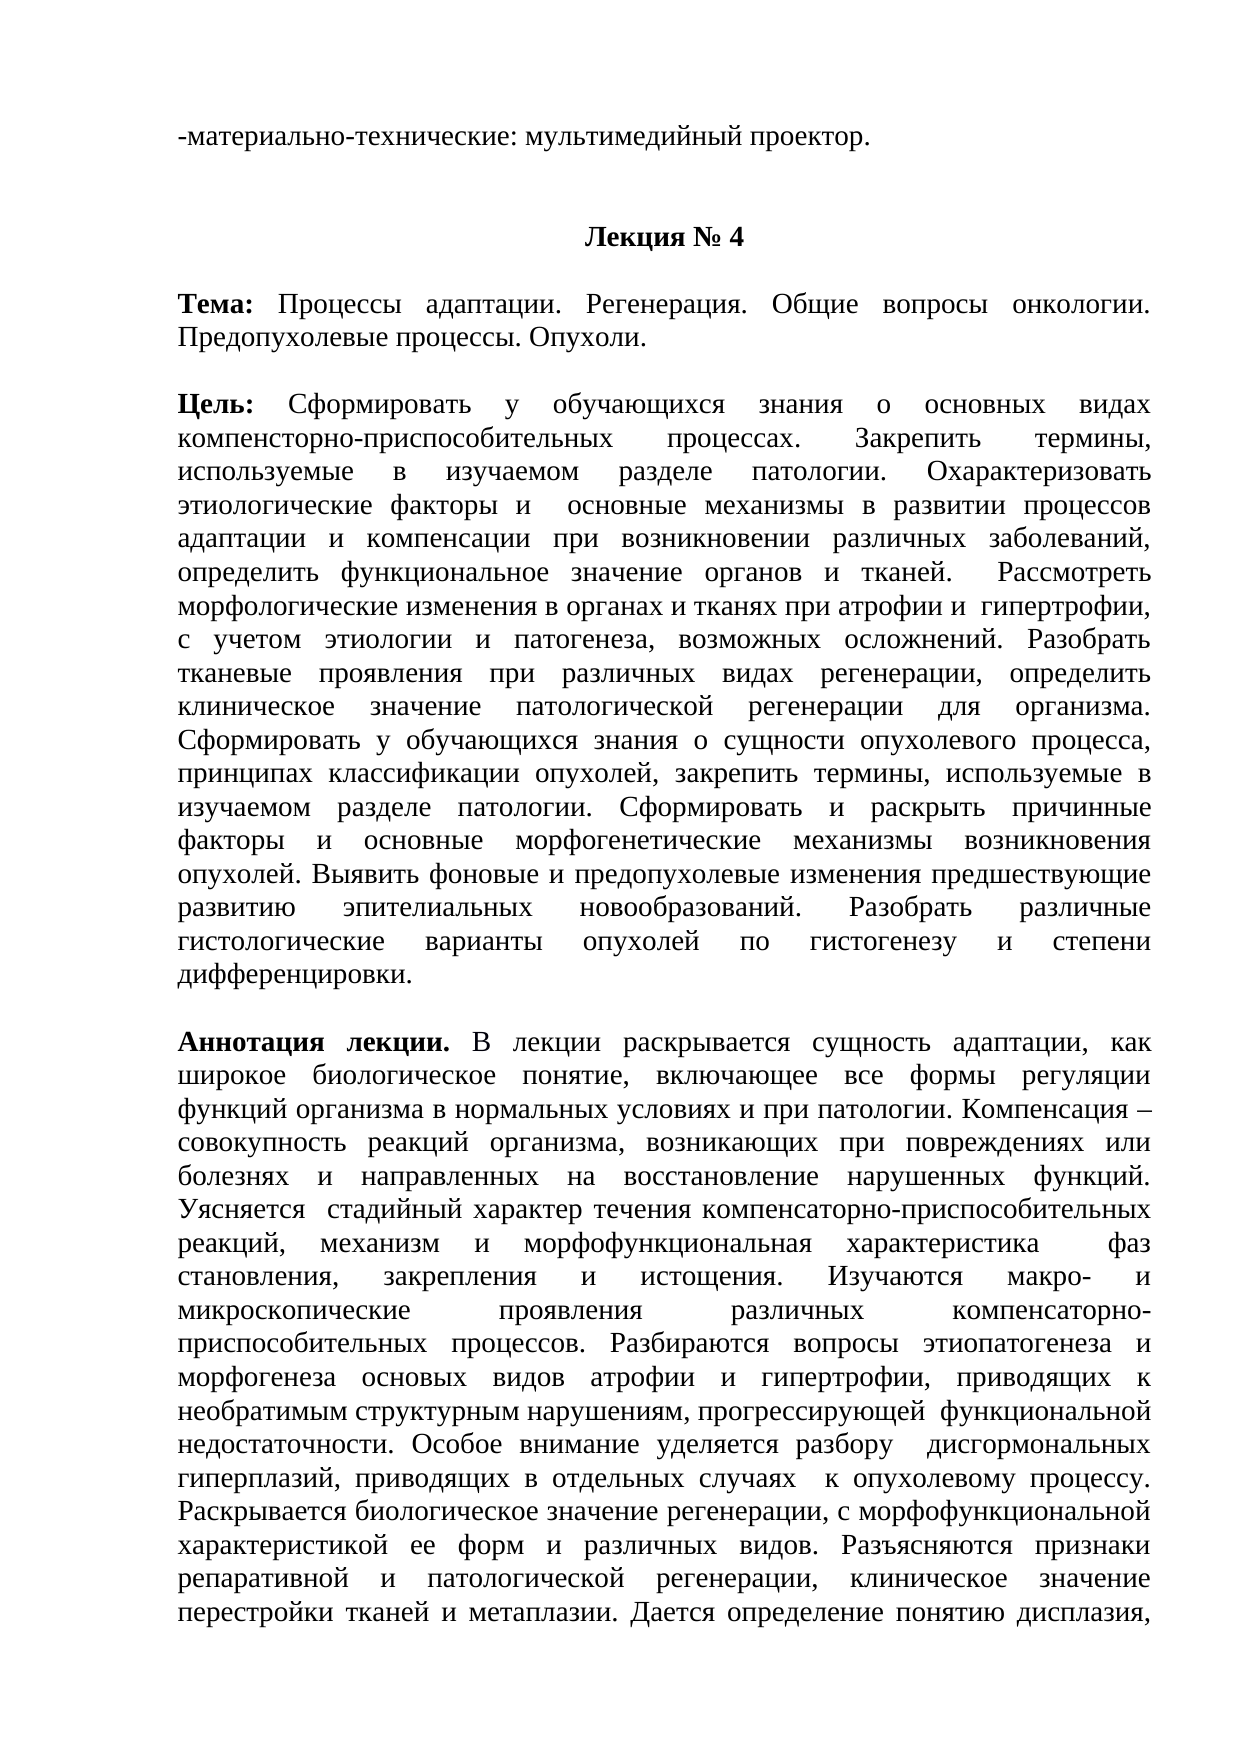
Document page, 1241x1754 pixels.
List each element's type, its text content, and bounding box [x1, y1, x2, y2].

text Цель: Сформировать у обучающихся знания о основных видах компенсторно-приспособительных процессах. Закрепить термины, используемые в изучаемом разделе патологии. Охарактеризовать этиологические факторы и основные механизмы в развитии процессов адаптации и компенсации при возникновении различных заболеваний, определить функциональное значение органов и тканей. Рассмотреть морфологические изменения в органах и тканях при атрофии и гипертрофии, с учетом этиологии и патогенеза, возможных осложнений. Разобрать тканевые проявления при различных видах регенерации, определить клиническое значение патологической регенерации для организма. Сформировать у обучающихся знания о сущности опухолевого процесса, принципах классификации опухолей, закрепить термины, используемые в изучаемом разделе патологии. Сформировать и раскрыть причинные факторы и основные морфогенетические механизмы возникновения опухолей. Выявить фоновые и предопухолевые изменения предшествующие развитию эпителиальных новообразований. Разобрать различные гистологические варианты опухолей по гистогенезу и степени дифференцировки. [177, 386, 1152, 990]
list -материально-технические: мультимедийный проектор. [177, 118, 1152, 152]
list Лекция № 4 [177, 219, 1152, 252]
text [177, 1024, 1152, 1627]
list Тема: Процессы адаптации. Регенерация. Общие вопросы онкологии. Предопухолевые процессы. Опухоли. [177, 286, 1152, 353]
